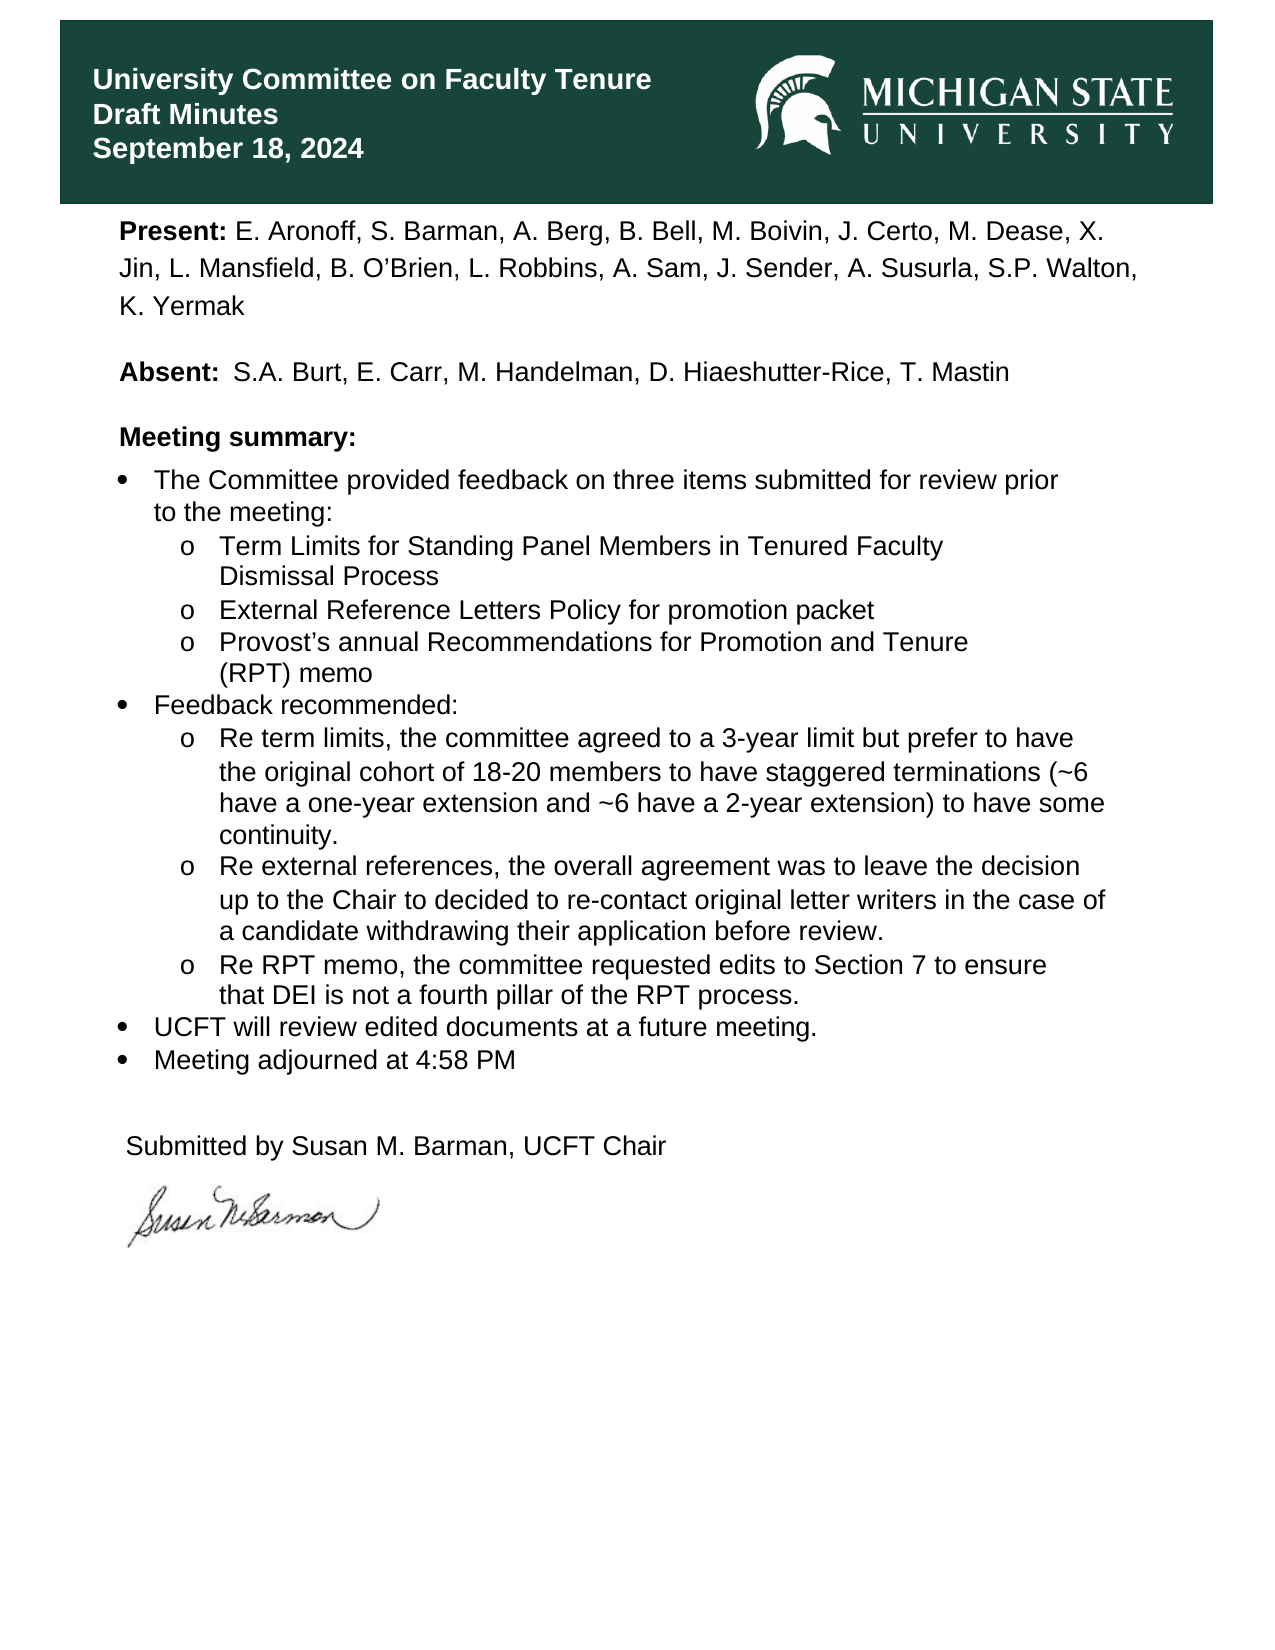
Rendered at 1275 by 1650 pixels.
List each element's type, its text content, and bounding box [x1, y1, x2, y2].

list External Reference Letters Policy for promotion packet [179, 593, 1237, 626]
picture [755, 55, 1173, 155]
list UCFT will review edited documents at a future meeting. [118, 1011, 1237, 1043]
list Meeting adjourned at 4:58 PM [118, 1043, 1237, 1076]
list Provost’s annual Recommendations for Promotion and Tenure (RPT) memo [179, 626, 1046, 688]
list Re RPT memo, the committee requested edits to Section 7 to ensure that DEI is not a fourth pillar of the RPT process. [179, 948, 1097, 1011]
text Present: E. Aronoff, S. Barman, A. Berg, B. Bell, M. Boivin, J. Certo, M. Dease, X. Jin, L. Mansfield, B. O’Brien, L. Robbins, A. Sam, J. Sender, A. Susurla, S.P. Walton, [119, 214, 1145, 284]
list Re external references, the overall agreement was to leave the decision up to the Chair to decided to re-contact original letter writers in the case of a candidate withdrawing their application before review. [179, 850, 1115, 946]
text K. Yermak [119, 290, 1237, 322]
list The Committee provided feedback on three items submitted for review prior to the meeting: [118, 464, 1086, 527]
list Term Limits for Standing Panel Members in Tenured Faculty Dismissal Process [179, 529, 1064, 592]
text Absent: S.A. Burt, E. Carr, M. Handelman, D. Hiaeshutter-Rice, T. Mastin [119, 356, 1237, 387]
list Re term limits, the committee agreed to a 3-year limit but prefer to have the original cohort of 18-20 members to have staggered terminations (~6 have a one-year extension and ~6 have a 2-year extension) to have some continuity. [179, 722, 1117, 850]
title Meeting summary: [119, 421, 1237, 452]
list Feedback recommended: [118, 688, 1237, 721]
picture [119, 1182, 381, 1249]
text Submitted by Susan M. Barman, UCFT Chair [125, 1130, 1237, 1161]
